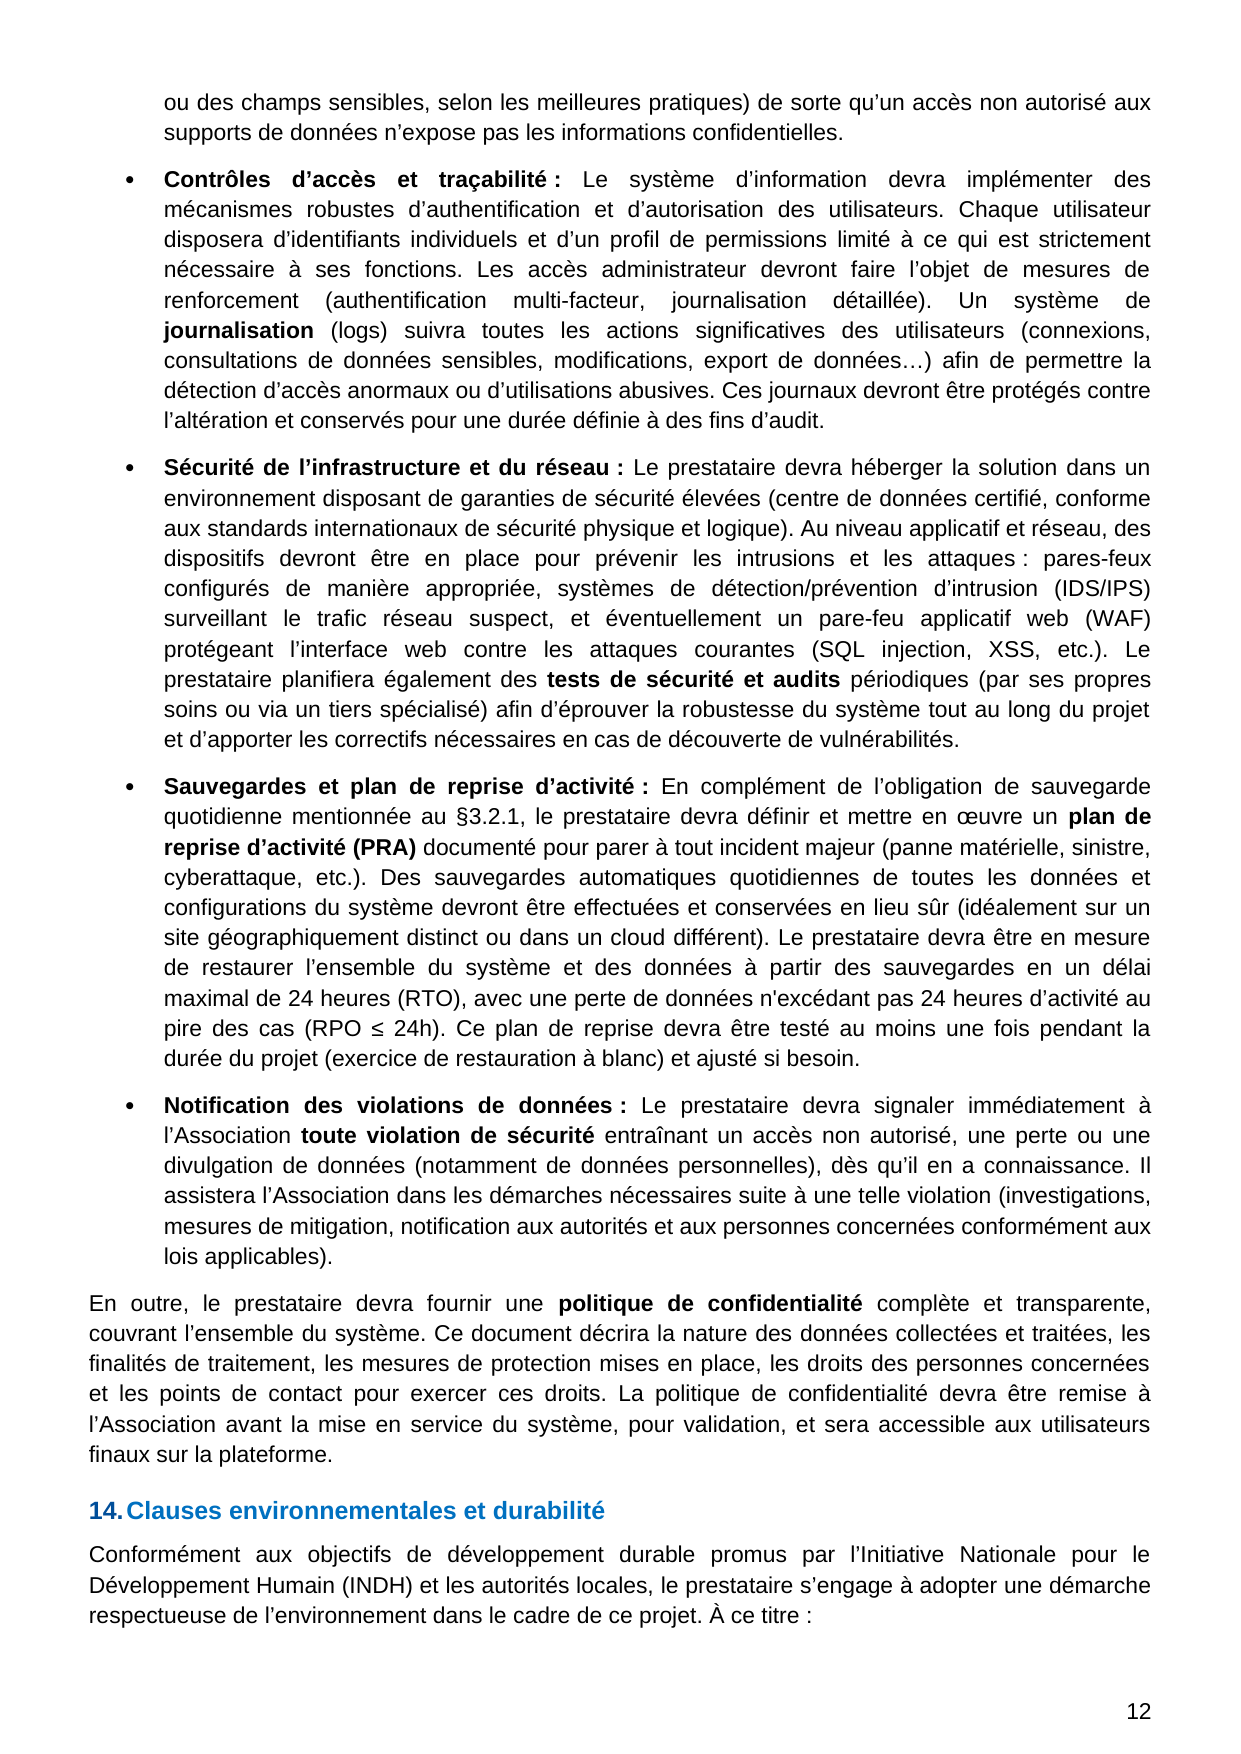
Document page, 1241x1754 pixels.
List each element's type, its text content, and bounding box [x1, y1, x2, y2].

list Notification des violations de données : Le prestataire devra signaler immédiatement à l’Association toute violation de sécurité entraînant un accès non autorisé, une perte ou une divulgation de données (notamment de données personnelles), dès qu’il en a connaissance. Il assistera l’Association dans les démarches nécessaires suite à une telle violation (investigations, mesures de mitigation, notification aux autorités et aux personnes concernées conformément aux lois applicables). [126, 1092, 1151, 1269]
list Contrôles d’accès et traçabilité : Le système d’information devra implémenter des mécanismes robustes d’authentification et d’autorisation des utilisateurs. Chaque utilisateur disposera d’identifiants individuels et d’un profil de permissions limité à ce qui est strictement nécessaire à ses fonctions. Les accès administrateur devront faire l’objet de mesures de renforcement (authentification multi-facteur, journalisation détaillée). Un système de journalisation (logs) suivra toutes les actions significatives des utilisateurs (connexions, consultations de données sensibles, modifications, export de données…) afin de permettre la détection d’accès anormaux ou d’utilisations abusives. Ces journaux devront être protégés contre l’altération et conservés pour une durée définie à des fins d’audit. [126, 166, 1151, 434]
list Sécurité de l’infrastructure et du réseau : Le prestataire devra héberger la solution dans un environnement disposant de garanties de sécurité élevées (centre de données certifié, conforme aux standards internationaux de sécurité physique et logique). Au niveau applicatif et réseau, des dispositifs devront être en place pour prévenir les intrusions et les attaques : pares-feux configurés de manière appropriée, systèmes de détection/prévention d’intrusion (IDS/IPS) surveillant le trafic réseau suspect, et éventuellement un pare-feu applicatif web (WAF) protégeant l’interface web contre les attaques courantes (SQL injection, XSS, etc.). Le prestataire planifiera également des tests de sécurité et audits périodiques (par ses propres soins ou via un tiers spécialisé) afin d’éprouver la robustesse du système tout au long du projet et d’apporter les correctifs nécessaires en cas de découverte de vulnérabilités. [126, 454, 1151, 752]
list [126, 89, 1151, 145]
subtitle Clauses environnementales et durabilité [89, 1496, 1151, 1525]
list Sauvegardes et plan de reprise d’activité : En complément de l’obligation de sauvegarde quotidienne mentionnée au §3.2.1, le prestataire devra définir et mettre en œuvre un plan de reprise d’activité (PRA) documenté pour parer à tout incident majeur (panne matérielle, sinistre, cyberattaque, etc.). Des sauvegardes automatiques quotidiennes de toutes les données et configurations du système devront être effectuées et conservées en lieu sûr (idéalement sur un site géographiquement distinct ou dans un cloud différent). Le prestataire devra être en mesure de restaurer l’ensemble du système et des données à partir des sauvegardes en un délai maximal de 24 heures (RTO), avec une perte de données n'excédant pas 24 heures d’activité au pire des cas (RPO ≤ 24h). Ce plan de reprise devra être testé au moins une fois pendant la durée du projet (exercice de restauration à blanc) et ajusté si besoin. [126, 773, 1151, 1071]
text Conformément aux objectifs de développement durable promus par l’Initiative Nationale pour le Développement Humain (INDH) et les autorités locales, le prestataire s’engage à adopter une démarche respectueuse de l’environnement dans le cadre de ce projet. À ce titre : [89, 1541, 1151, 1628]
text En outre, le prestataire devra fournir une politique de confidentialité complète et transparente, couvrant l’ensemble du système. Ce document décrira la nature des données collectées et traitées, les finalités de traitement, les mesures de protection mises en place, les droits des personnes concernées et les points de contact pour exercer ces droits. La politique de confidentialité devra être remise à l’Association avant la mise en service du système, pour validation, et sera accessible aux utilisateurs finaux sur la plateforme. [89, 1290, 1151, 1467]
